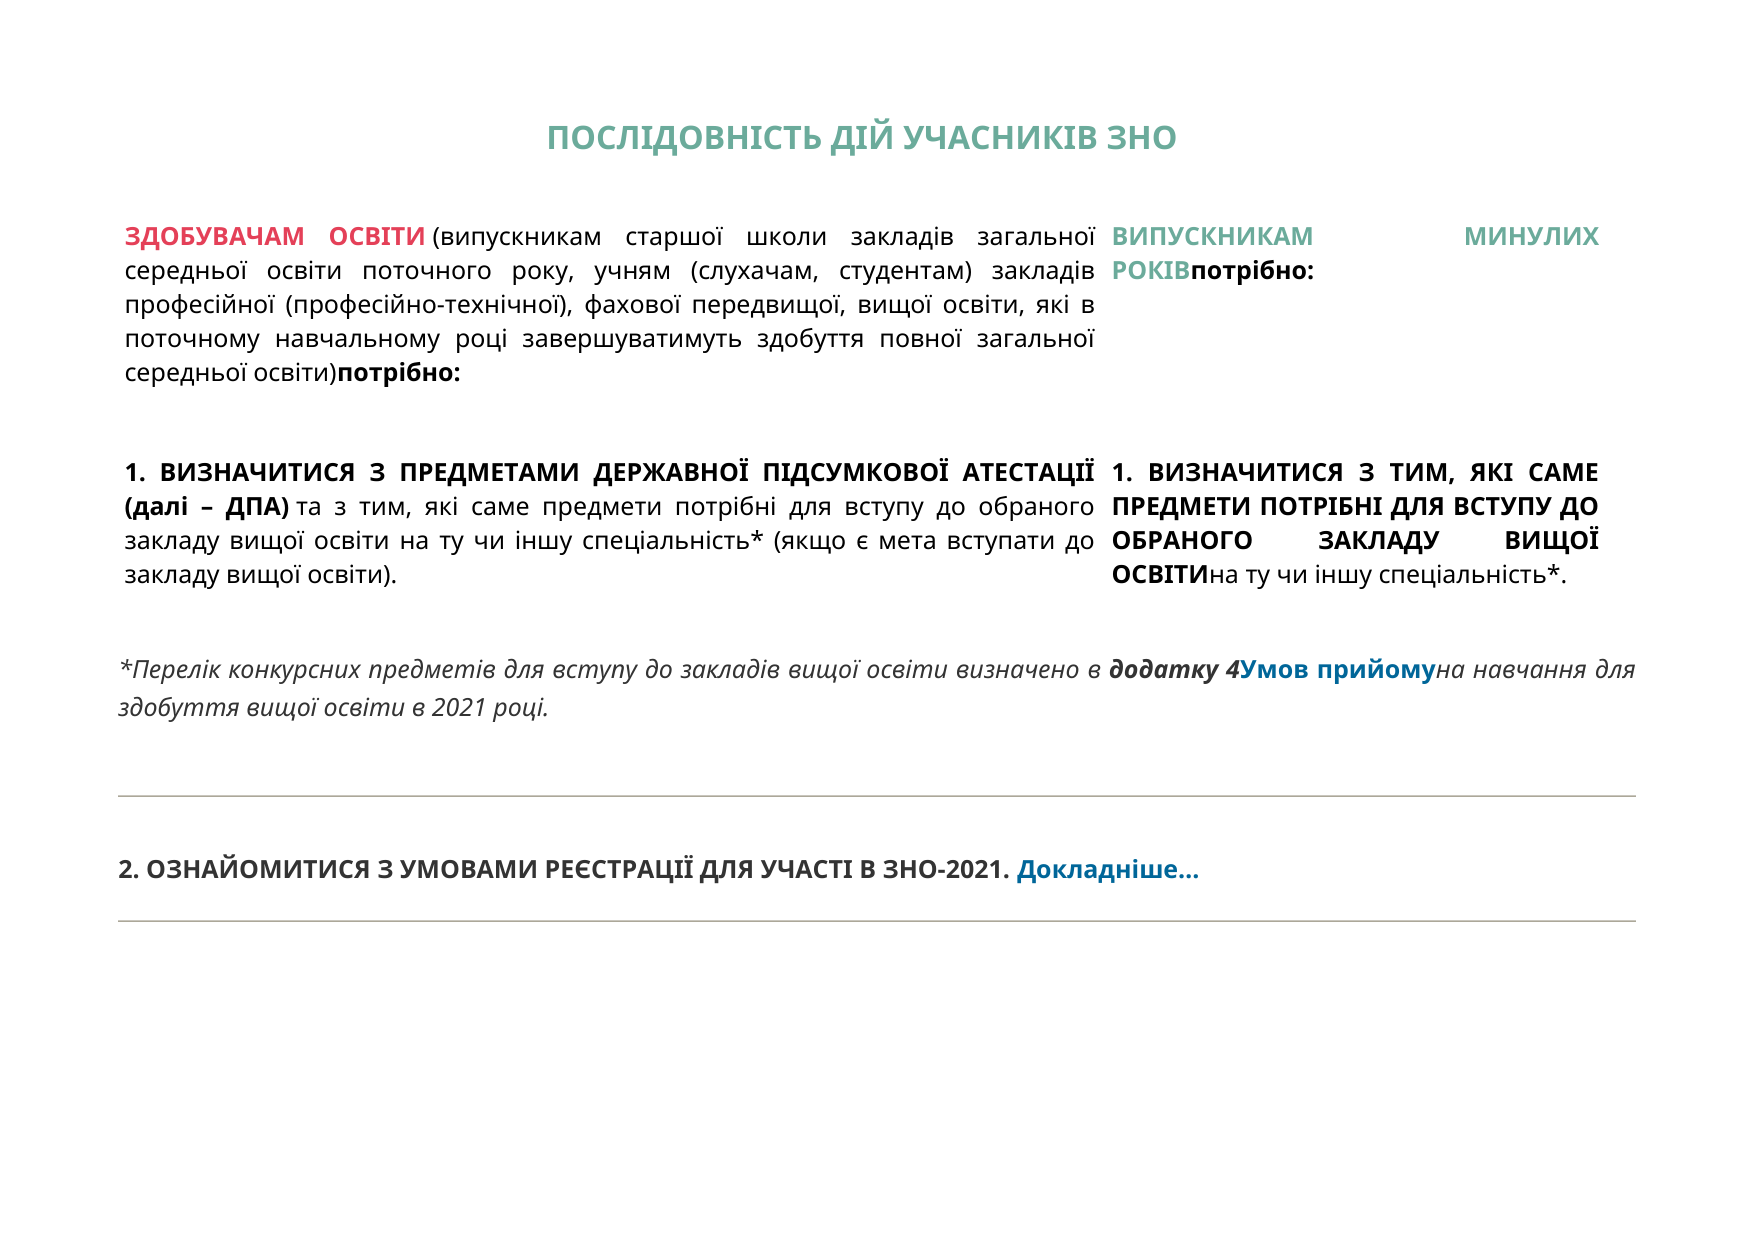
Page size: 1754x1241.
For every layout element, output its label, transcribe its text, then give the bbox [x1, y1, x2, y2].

table_header 1. ВИЗНАЧИТИСЯ З ТИМ, ЯКІ САМЕ ПРЕДМЕТИ ПОТРІБНІ ДЛЯ ВСТУПУ ДО ОБРАНОГО ЗАКЛАДУ ВИЩОЇ ОСВІТИна ту чи іншу спеціальність*. [1104, 422, 1607, 623]
text *Перелік конкурсних предметів для вступу до закладів вищої освіти визначено в додатку 4Умов прийомуна навчання для здобуття вищої освіти в 2021 році. [118, 648, 1636, 723]
table_cell ВИПУСКНИКАМ МИНУЛИХ РОКІВпотрібно: [1104, 186, 1607, 422]
table_header ПОСЛІДОВНІСТЬ ДІЙ УЧАСНИКІВ ЗНО [117, 89, 1607, 186]
text 2. ОЗНАЙОМИТИСЯ З УМОВАМИ РЕЄСТРАЦІЇ ДЛЯ УЧАСТІ В ЗНО-2021. Докладніше… [118, 848, 1636, 886]
table_header 1. ВИЗНАЧИТИСЯ З ПРЕДМЕТАМИ ДЕРЖАВНОЇ ПІДСУМКОВОЇ АТЕСТАЦІЇ (далі – ДПА) та з тим, які саме предмети потрібні для вступу до обраного закладу вищої освіти на ту чи іншу спеціальність* (якщо є мета вступати до закладу вищої освіти). [117, 422, 1104, 623]
table_cell ЗДОБУВАЧАМ ОСВІТИ (випускникам старшої школи закладів загальної середньої освіти поточного року, учням (слухачам, студентам) закладів професійної (професійно-технічної), фахової передвищої, вищої освіти, які в поточному навчальному році завершуватимуть здобуття повної загальної середньої освіти)потрібно: [117, 186, 1104, 422]
